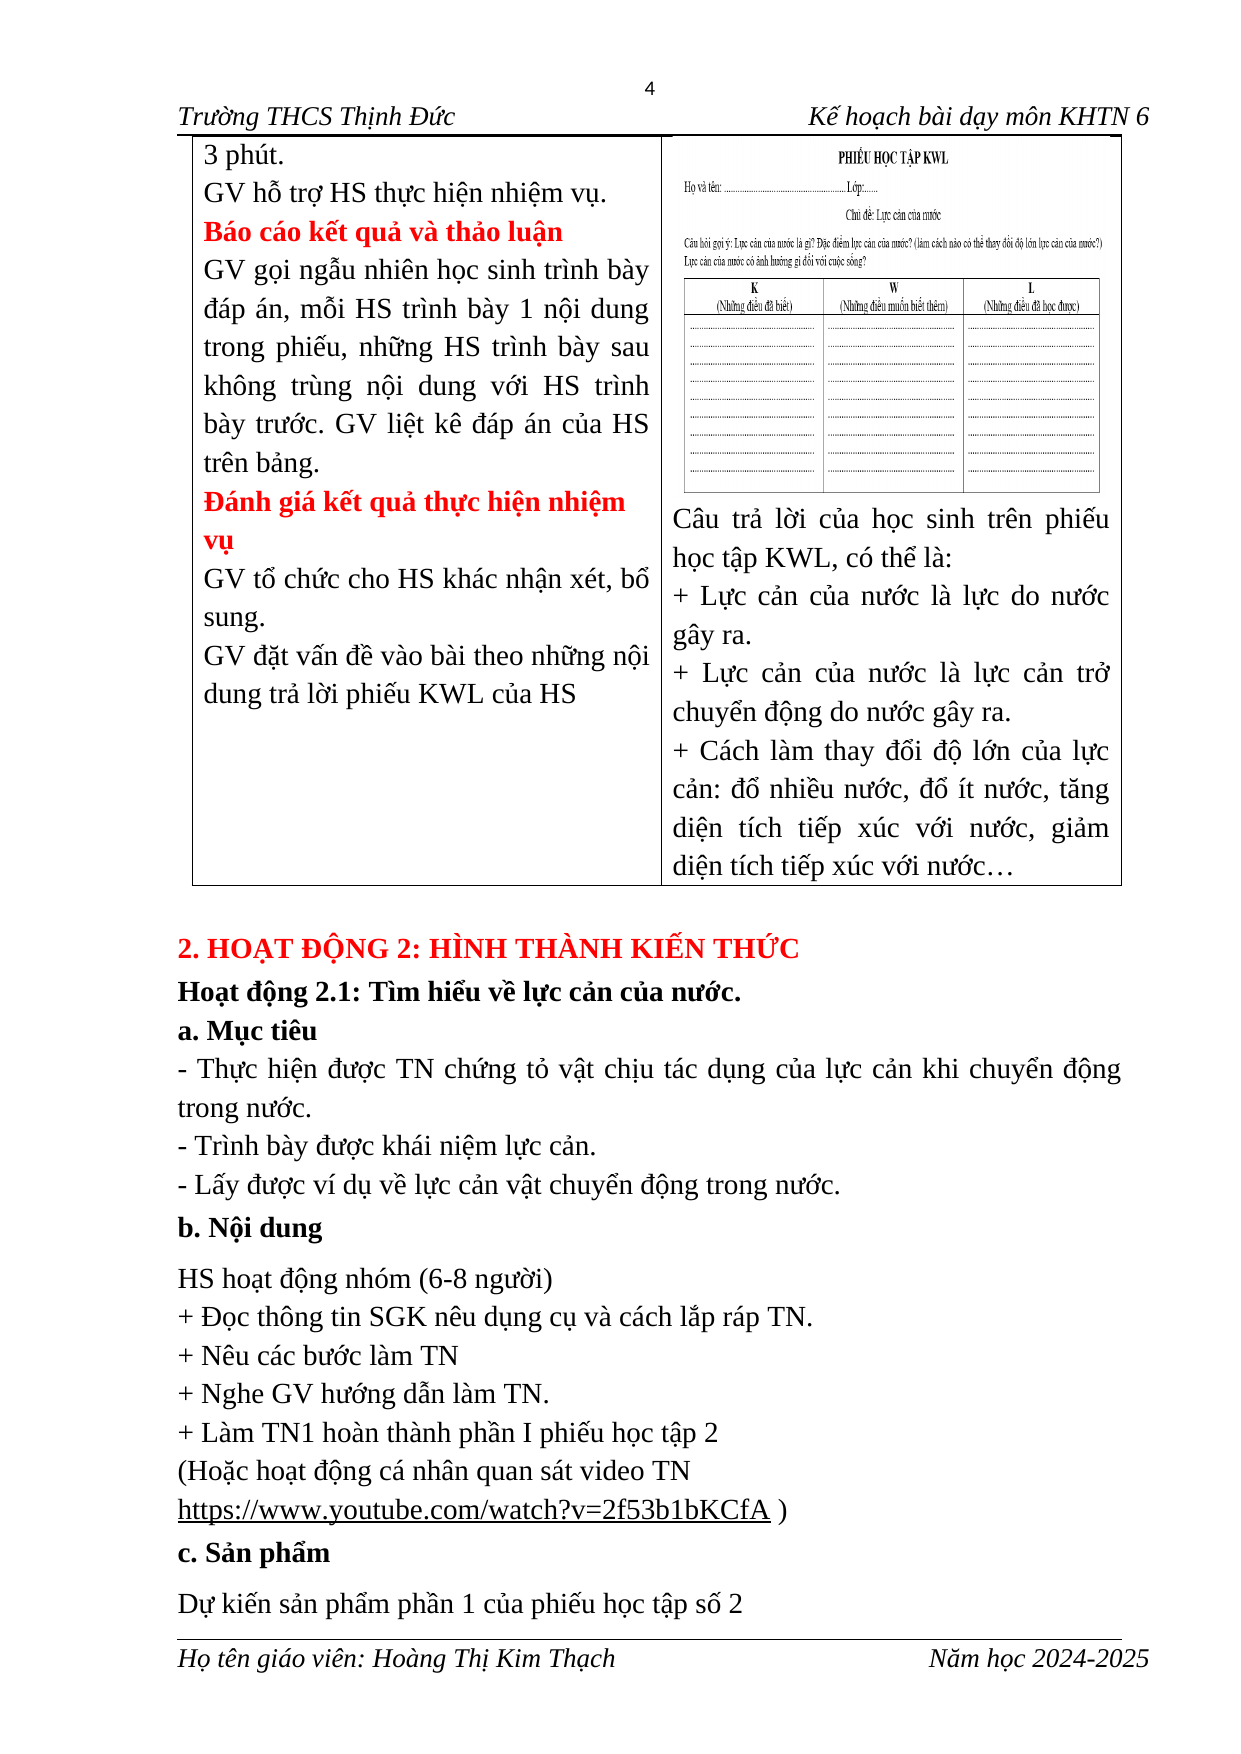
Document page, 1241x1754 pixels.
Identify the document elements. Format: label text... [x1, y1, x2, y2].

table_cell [193, 137, 661, 885]
text + Nêu các bước làm TN [177, 1338, 1122, 1371]
text Hoạt động 2.1: Tìm hiểu về lực cản của nước. [177, 974, 1122, 1008]
list https://www.youtube.com/watch?v=2f53b1bKCfA ) [177, 1492, 1122, 1526]
text - Lấy được ví dụ về lực cản vật chuyển động trong nước. [177, 1167, 1122, 1201]
text b. Nội dung [177, 1210, 1122, 1243]
text c. Sản phẩm [177, 1535, 1122, 1568]
picture [672, 136, 1111, 498]
text + Nghe GV hướng dẫn làm TN. [177, 1376, 1122, 1410]
text + Đọc thông tin SGK nêu dụng cụ và cách lắp ráp TN. [177, 1299, 1122, 1333]
text - Thực hiện được TN chứng tỏ vật chịu tác dụng của lực cản khi chuyển động trong nước. [177, 1051, 1122, 1123]
text - Trình bày được khái niệm lực cản. [177, 1128, 1122, 1162]
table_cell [662, 137, 1121, 885]
text (Hoặc hoạt động cá nhân quan sát video TN [177, 1453, 1122, 1487]
text a. Mục tiêu [177, 1013, 1122, 1046]
text HS hoạt động nhóm (6-8 người) [177, 1261, 1122, 1294]
text + Làm TN1 hoàn thành phần I phiếu học tập 2 [177, 1415, 1122, 1448]
text 2. HOẠT ĐỘNG 2: HÌNH THÀNH KIẾN THỨC [177, 929, 1122, 965]
text Dự kiến sản phẩm phần 1 của phiếu học tập số 2 [177, 1586, 1122, 1619]
